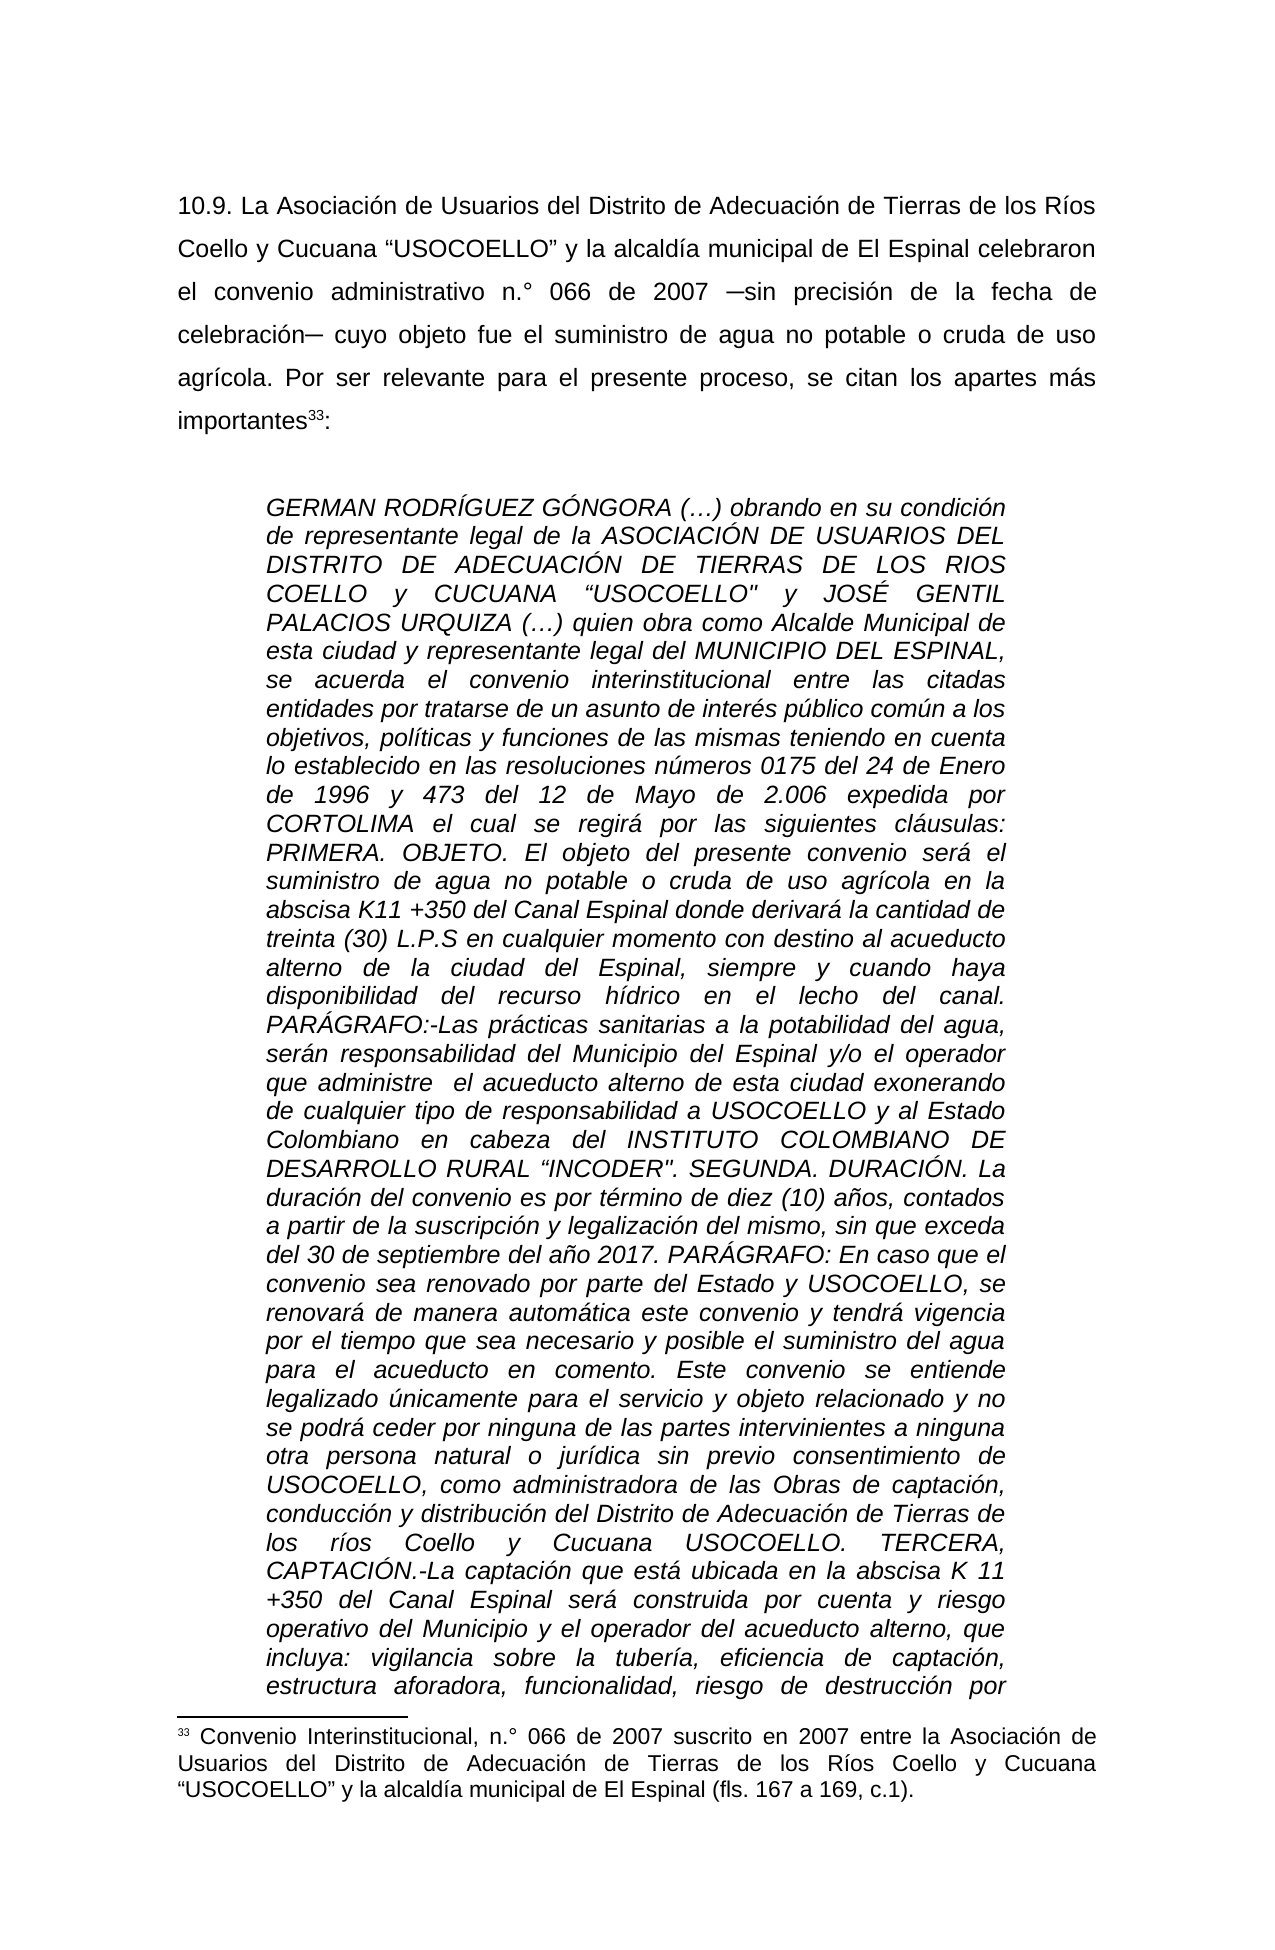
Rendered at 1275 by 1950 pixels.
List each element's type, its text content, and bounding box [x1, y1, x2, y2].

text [266, 493, 1009, 1700]
text 10.9. La Asociación de Usuarios del Distrito de Adecuación de Tierras de los Ríos Coello y Cucuana “USOCOELLO” y la alcaldía municipal de El Espinal celebraron el convenio administrativo n.° 066 de 2007 ─sin precisión de la fecha de celebración─ cuyo objeto fue el suministro de agua no potable o cruda de uso agrícola. Por ser relevante para el presente proceso, se citan los apartes más importantes: [177, 191, 1098, 435]
